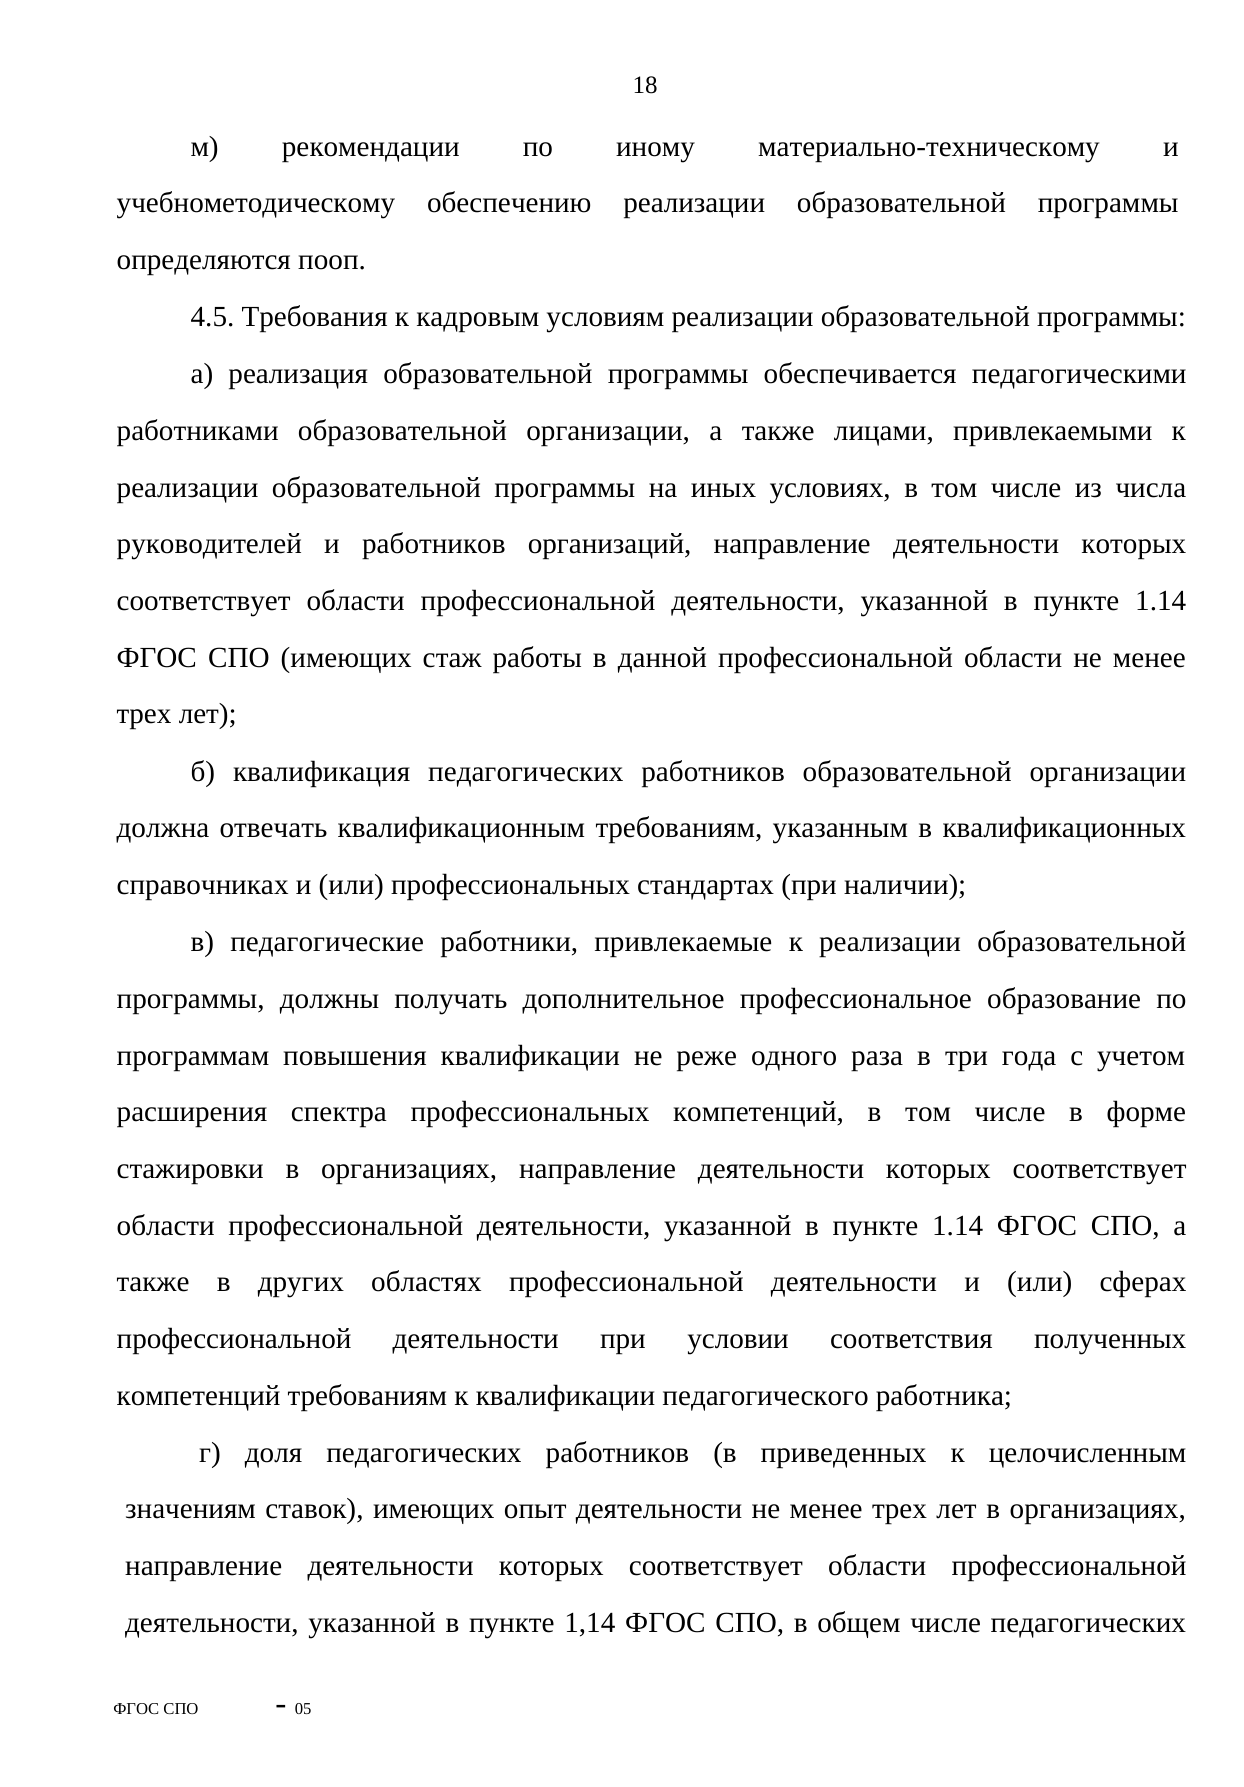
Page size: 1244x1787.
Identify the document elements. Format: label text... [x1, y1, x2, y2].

text б) квалификация педагогических работников образовательной организации должна отвечать квалификационным требованиям, указанным в квалификационных справочниках и (или) профессиональных стандартах (при наличии); [116, 754, 1187, 901]
text 4.5. Требования к кадровым условиям реализации образовательной программы: [116, 299, 1187, 333]
text а) реализация образовательной программы обеспечивается педагогическими работниками образовательной организации, а также лицами, привлекаемыми к реализации образовательной программы на иных условиях, в том числе из числа руководителей и работников организаций, направление деятельности которых соответствует области профессиональной деятельности, указанной в пункте 1.14 ФГОС СПО (имеющих стаж работы в данной профессиональной области не менее трех лет); [116, 357, 1187, 730]
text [125, 1435, 1187, 1638]
text в) педагогические работники, привлекаемые к реализации образовательной программы, должны получать дополнительное профессиональное образование по программам повышения квалификации не реже одного раза в три года с учетом расширения спектра профессиональных компетенций, в том числе в форме стажировки в организациях, направление деятельности которых соответствует области профессиональной деятельности, указанной в пункте 1.14 ФГОС СПО, а также в других областях профессиональной деятельности и (или) сферах профессиональной деятельности при условии соответствия полученных компетенций требованиям к квалификации педагогического работника; [116, 924, 1187, 1411]
text м) рекомендации по иному материально-техническому и учебнометодическому обеспечению реализации образовательной программы определяются пооп. [116, 129, 1179, 276]
